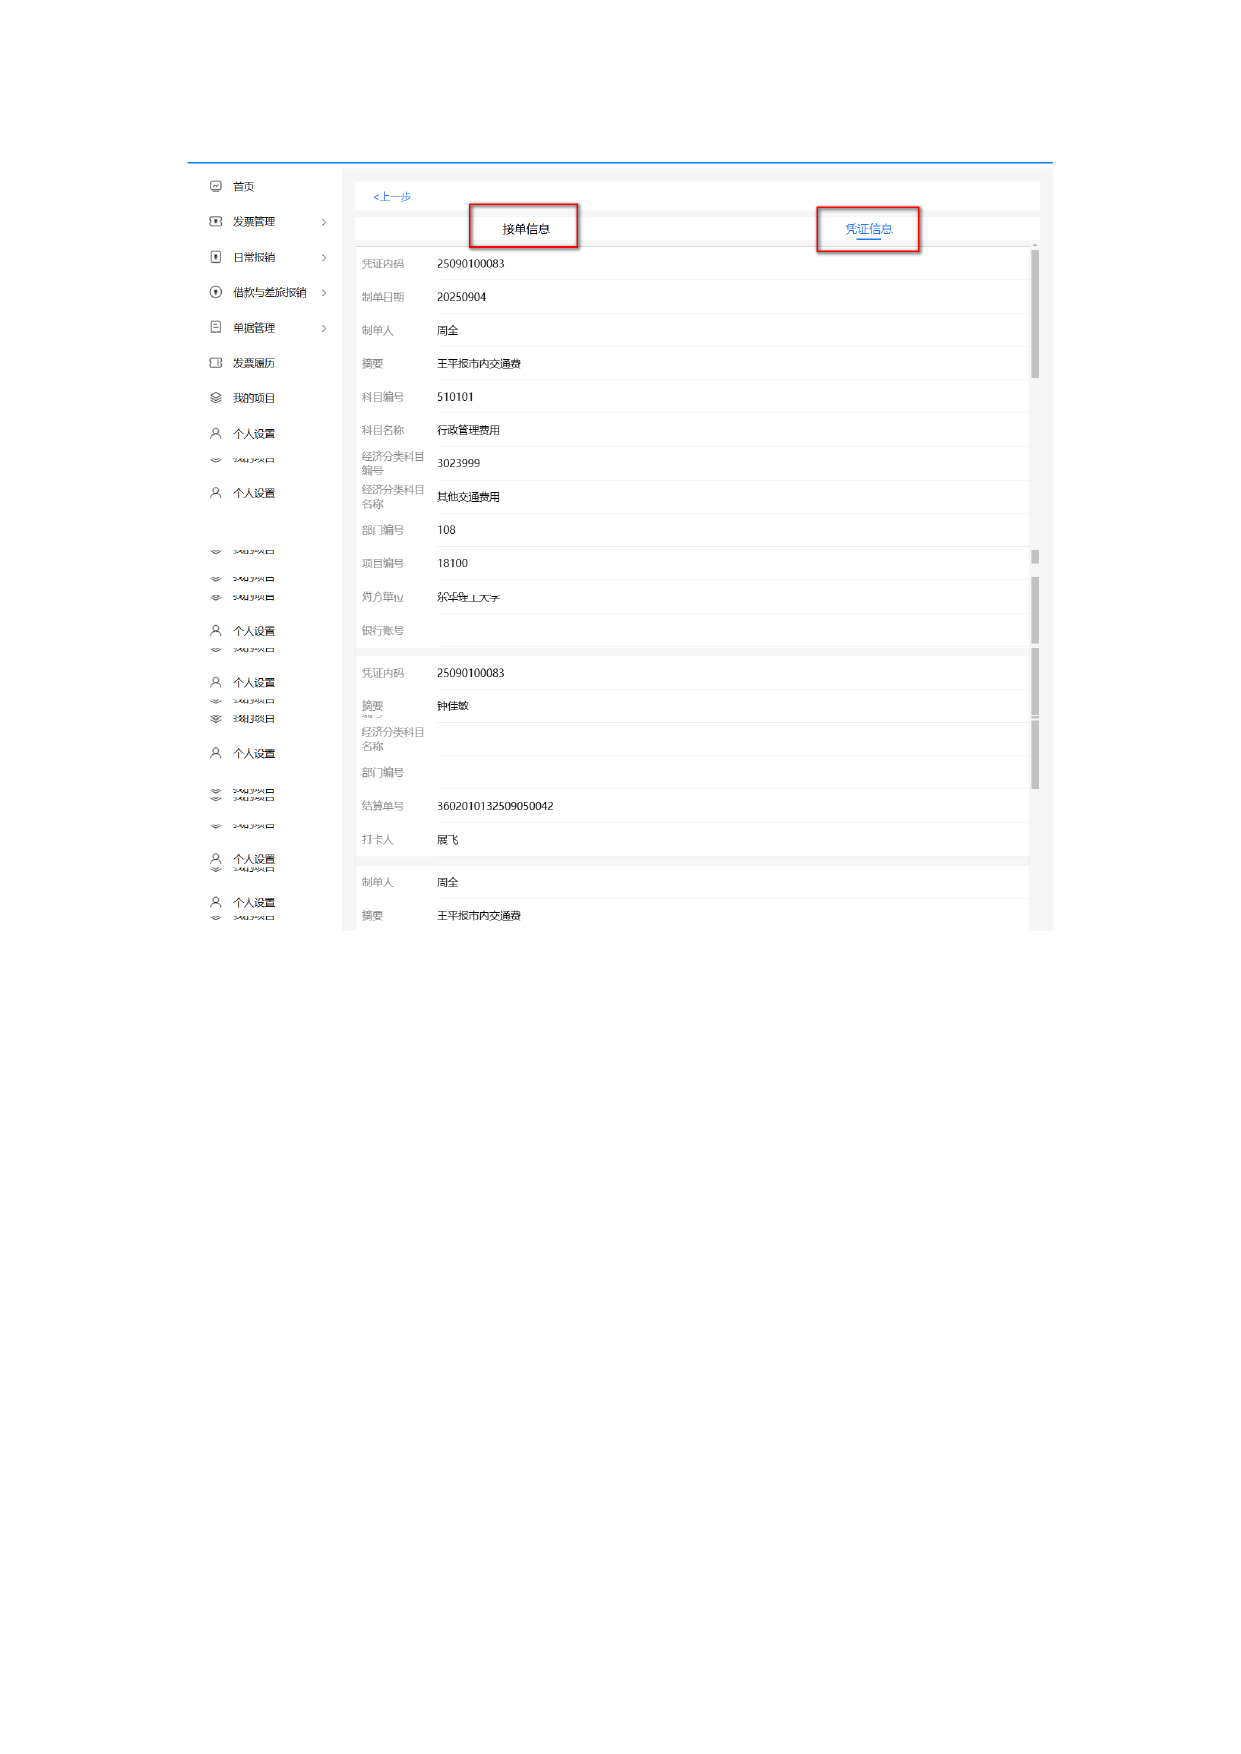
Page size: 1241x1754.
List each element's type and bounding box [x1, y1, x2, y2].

picture [187, 162, 1053, 931]
